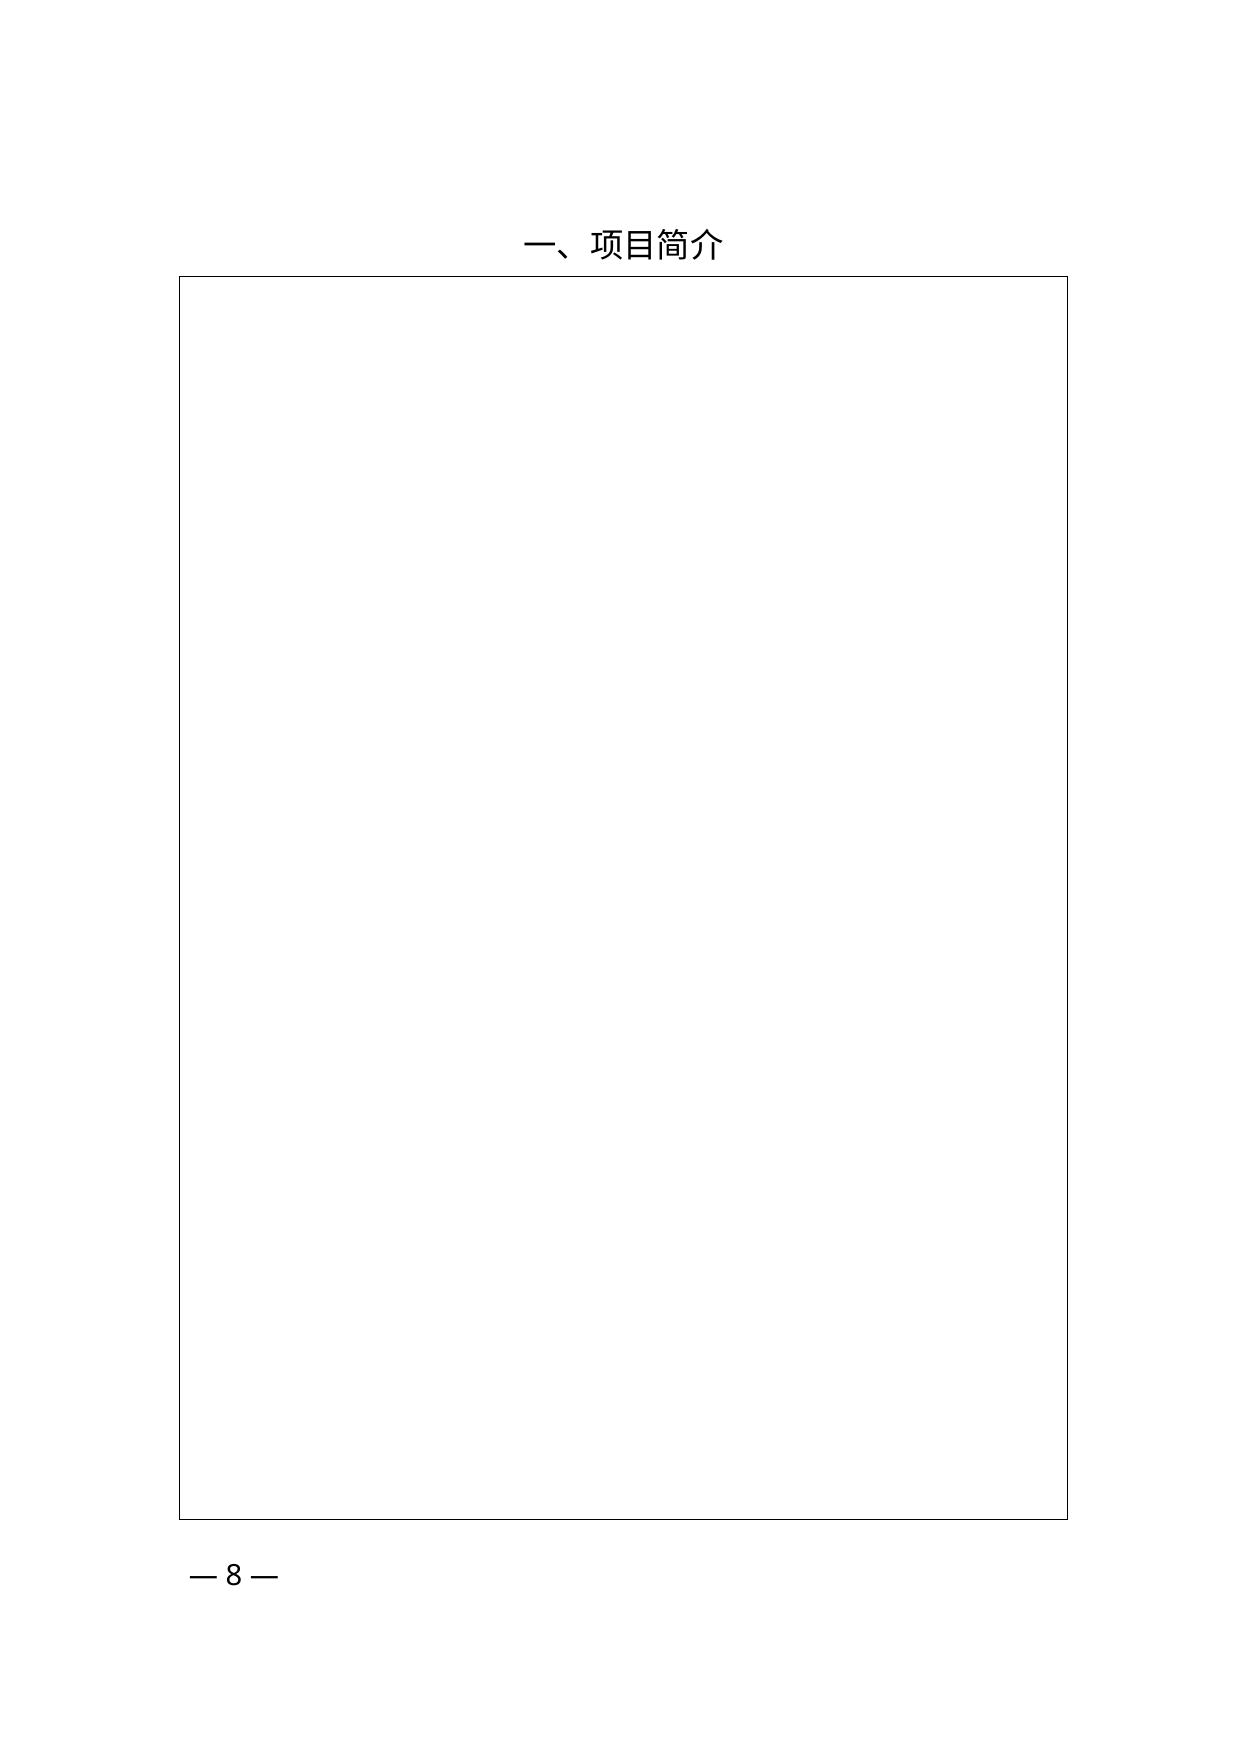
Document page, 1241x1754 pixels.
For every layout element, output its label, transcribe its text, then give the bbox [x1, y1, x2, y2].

table_header [180, 277, 1067, 1519]
text 一、项目简介 [159, 211, 1087, 276]
